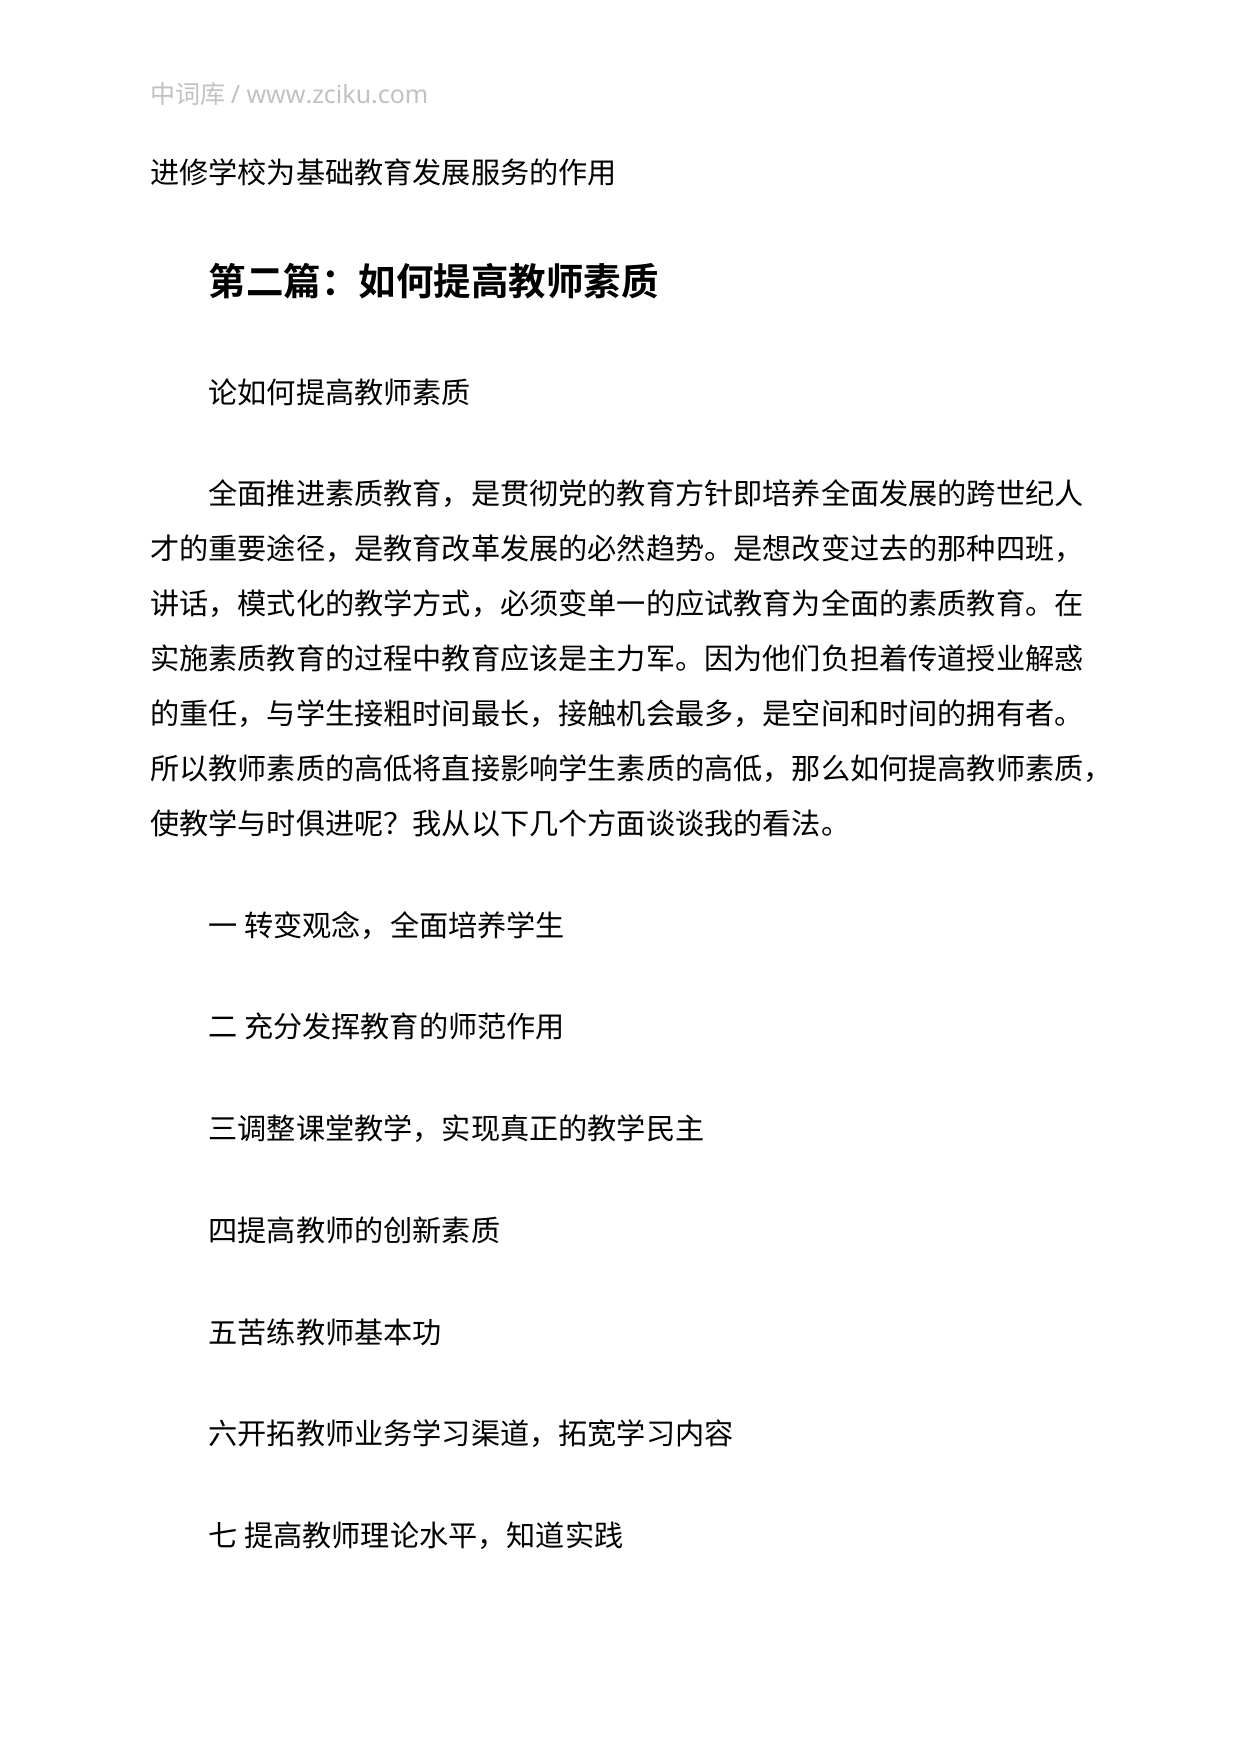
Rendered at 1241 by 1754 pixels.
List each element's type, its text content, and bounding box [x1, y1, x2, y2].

text 第二篇：如何提高教师素质 [150, 252, 1090, 306]
text 全面推进素质教育，是贯彻党的教育方针即培养全面发展的跨世纪人才的重要途径，是教育改革发展的必然趋势。是想改变过去的那种四班，讲话，模式化的教学方式，必须变单一的应试教育为全面的素质教育。在实施素质教育的过程中教育应该是主力军。因为他们负担着传道授业解惑的重任，与学生接粗时间最长，接触机会最多，是空间和时间的拥有者。所以教师素质的高低将直接影响学生素质的高低，那么如何提高教师素质，使教学与时俱进呢？我从以下几个方面谈谈我的看法。 [150, 471, 1090, 843]
text 论如何提高教师素质 [150, 369, 1090, 411]
text 二 充分发挥教育的师范作用 [150, 1004, 1090, 1046]
text 四提高教师的创新素质 [150, 1207, 1090, 1250]
text 六开拓教师业务学习渠道，拓宽学习内容 [150, 1411, 1090, 1453]
text 三调整课堂教学，实现真正的教学民主 [150, 1106, 1090, 1148]
text 五苦练教师基本功 [150, 1309, 1090, 1351]
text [150, 150, 1090, 192]
text 一 转变观念，全面培养学生 [150, 902, 1090, 944]
text 七 提高教师理论水平，知道实践 [150, 1513, 1090, 1555]
